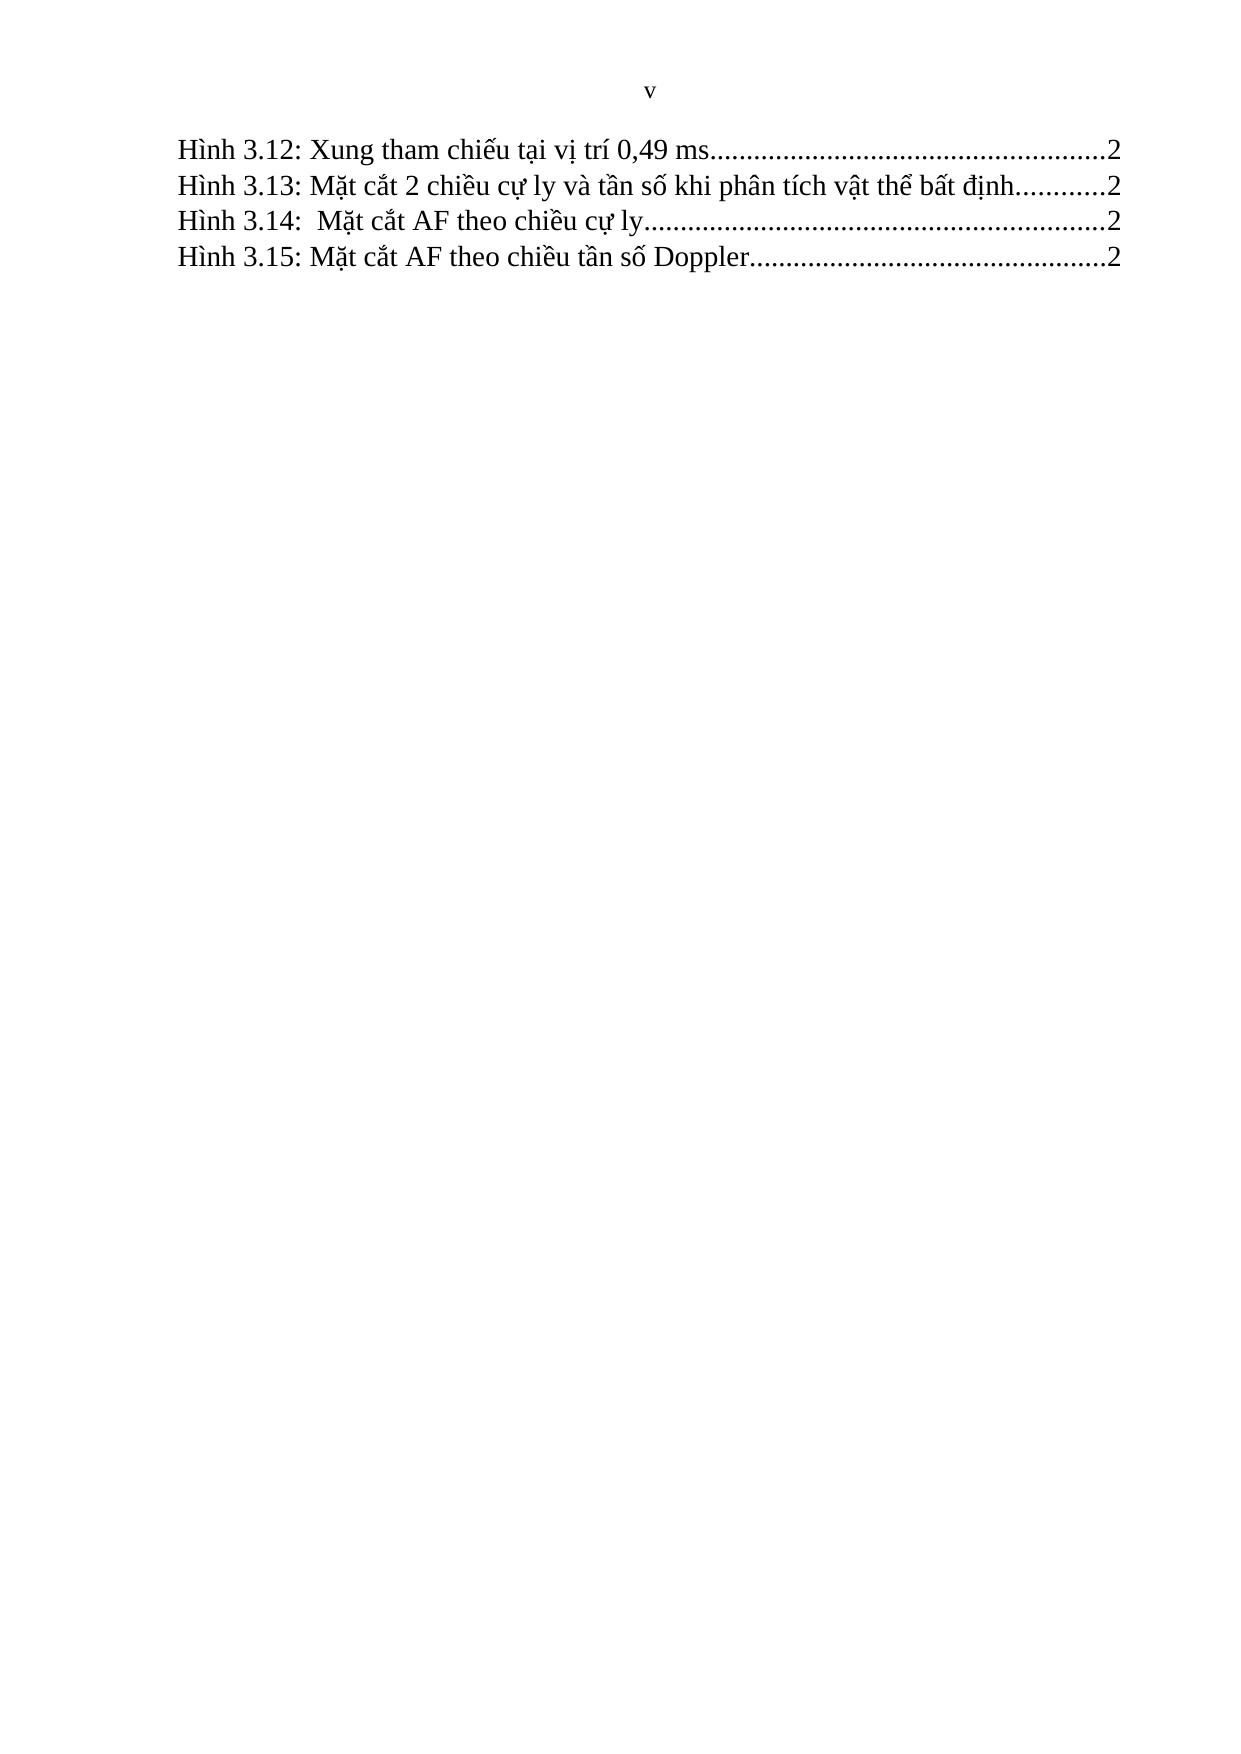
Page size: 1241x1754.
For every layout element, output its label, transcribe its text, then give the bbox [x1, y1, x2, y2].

text Hình 3.15: Mặt cắt AF theo chiều tần số Doppler 2 [177, 239, 1122, 273]
text Hình 3.12: Xung tham chiếu tại vị trí 0,49 ms 2 [177, 132, 1122, 166]
text Hình 3.13: Mặt cắt 2 chiều cự ly và tần số khi phân tích vật thể bất định 2 [177, 168, 1122, 202]
text Hình 3.14: Mặt cắt AF theo chiều cự ly 2 [177, 203, 1122, 237]
